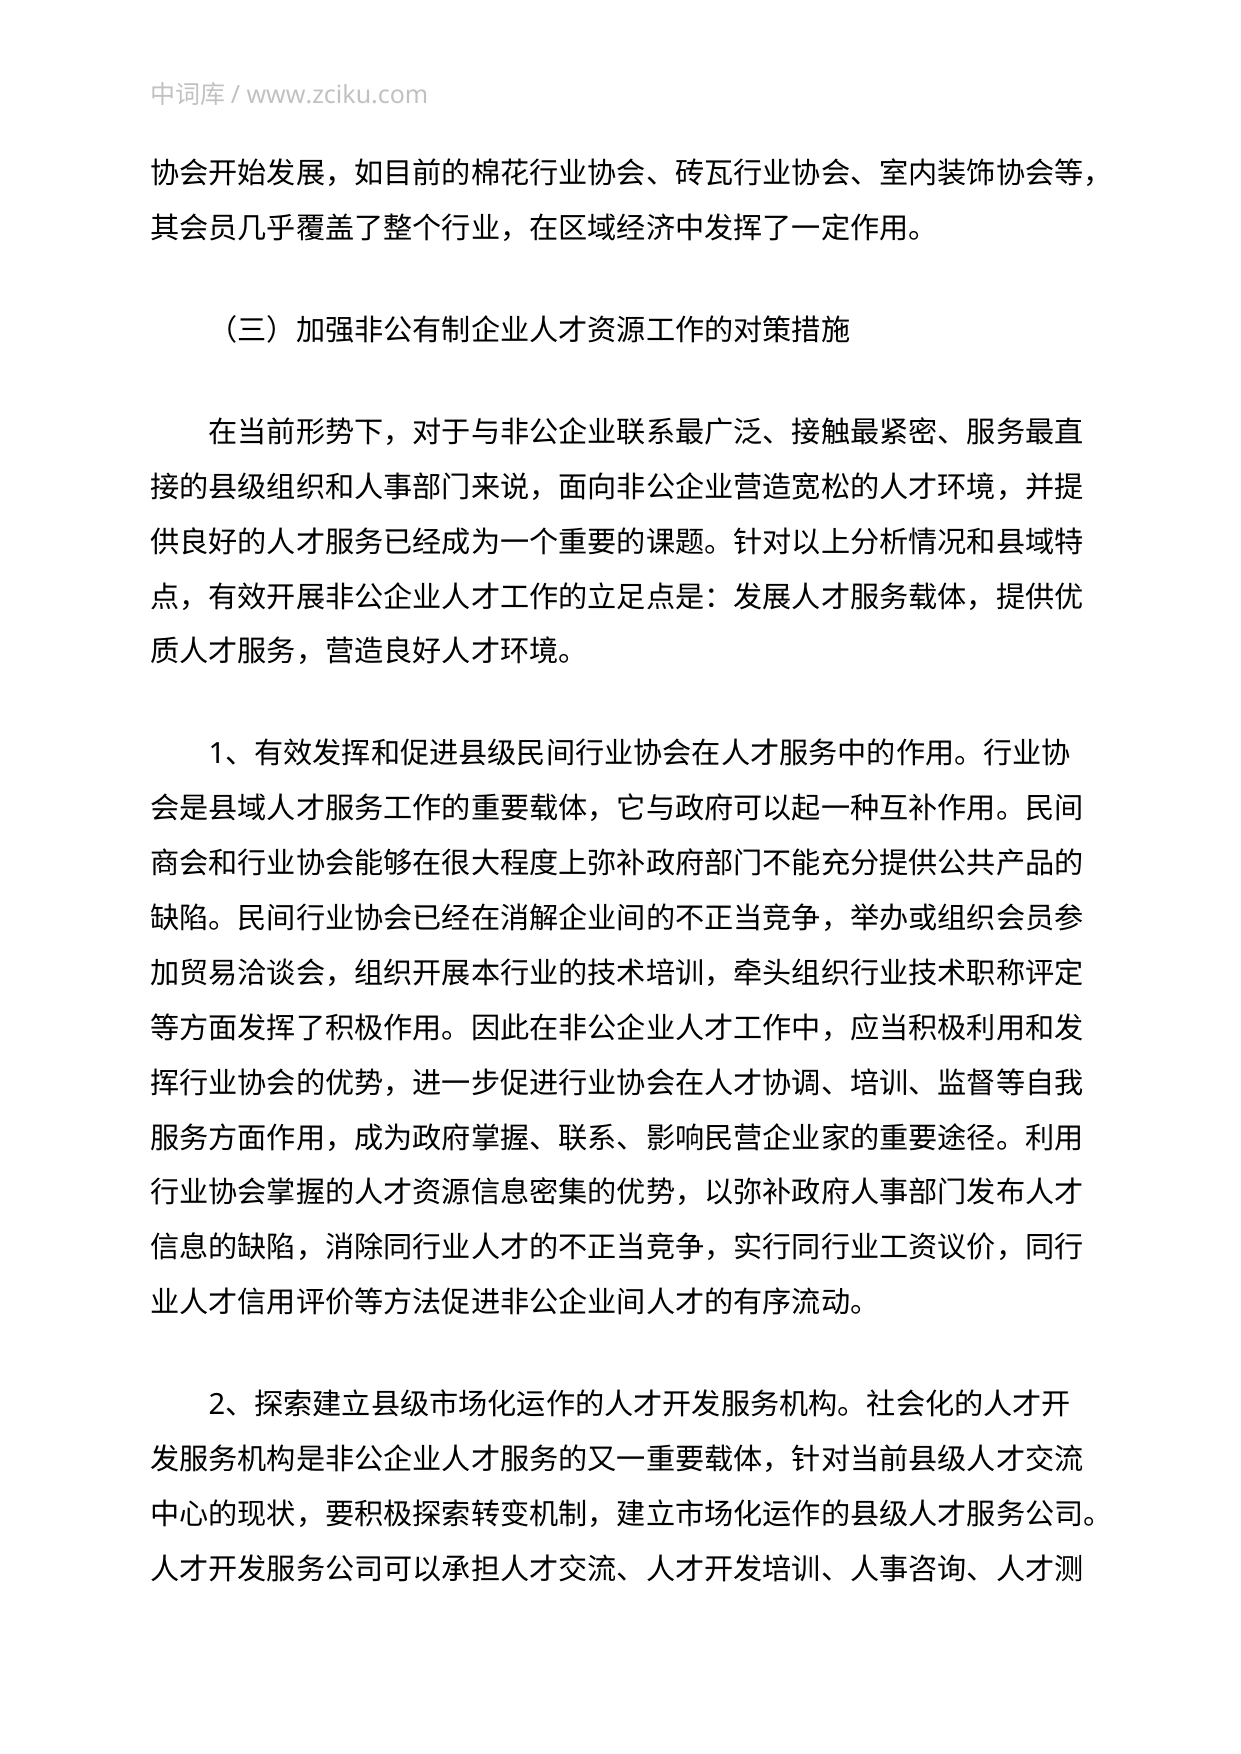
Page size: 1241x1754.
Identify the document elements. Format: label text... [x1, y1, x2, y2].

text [150, 150, 1090, 247]
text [150, 1381, 1090, 1588]
text 在当前形势下，对于与非公企业联系最广泛、接触最紧密、服务最直接的县级组织和人事部门来说，面向非公企业营造宽松的人才环境，并提供良好的人才服务已经成为一个重要的课题。针对以上分析情况和县域特点，有效开展非公企业人才工作的立足点是：发展人才服务载体，提供优质人才服务，营造良好人才环境。 [150, 408, 1090, 670]
text 1、有效发挥和促进县级民间行业协会在人才服务中的作用。行业协会是县域人才服务工作的重要载体，它与政府可以起一种互补作用。民间商会和行业协会能够在很大程度上弥补政府部门不能充分提供公共产品的缺陷。民间行业协会已经在消解企业间的不正当竞争，举办或组织会员参加贸易洽谈会，组织开展本行业的技术培训，牵头组织行业技术职称评定等方面发挥了积极作用。因此在非公企业人才工作中，应当积极利用和发挥行业协会的优势，进一步促进行业协会在人才协调、培训、监督等自我服务方面作用，成为政府掌握、联系、影响民营企业家的重要途径。利用行业协会掌握的人才资源信息密集的优势，以弥补政府人事部门发布人才信息的缺陷，消除同行业人才的不正当竞争，实行同行业工资议价，同行业人才信用评价等方法促进非公企业间人才的有序流动。 [150, 730, 1090, 1321]
text （三）加强非公有制企业人才资源工作的对策措施 [150, 307, 1090, 349]
